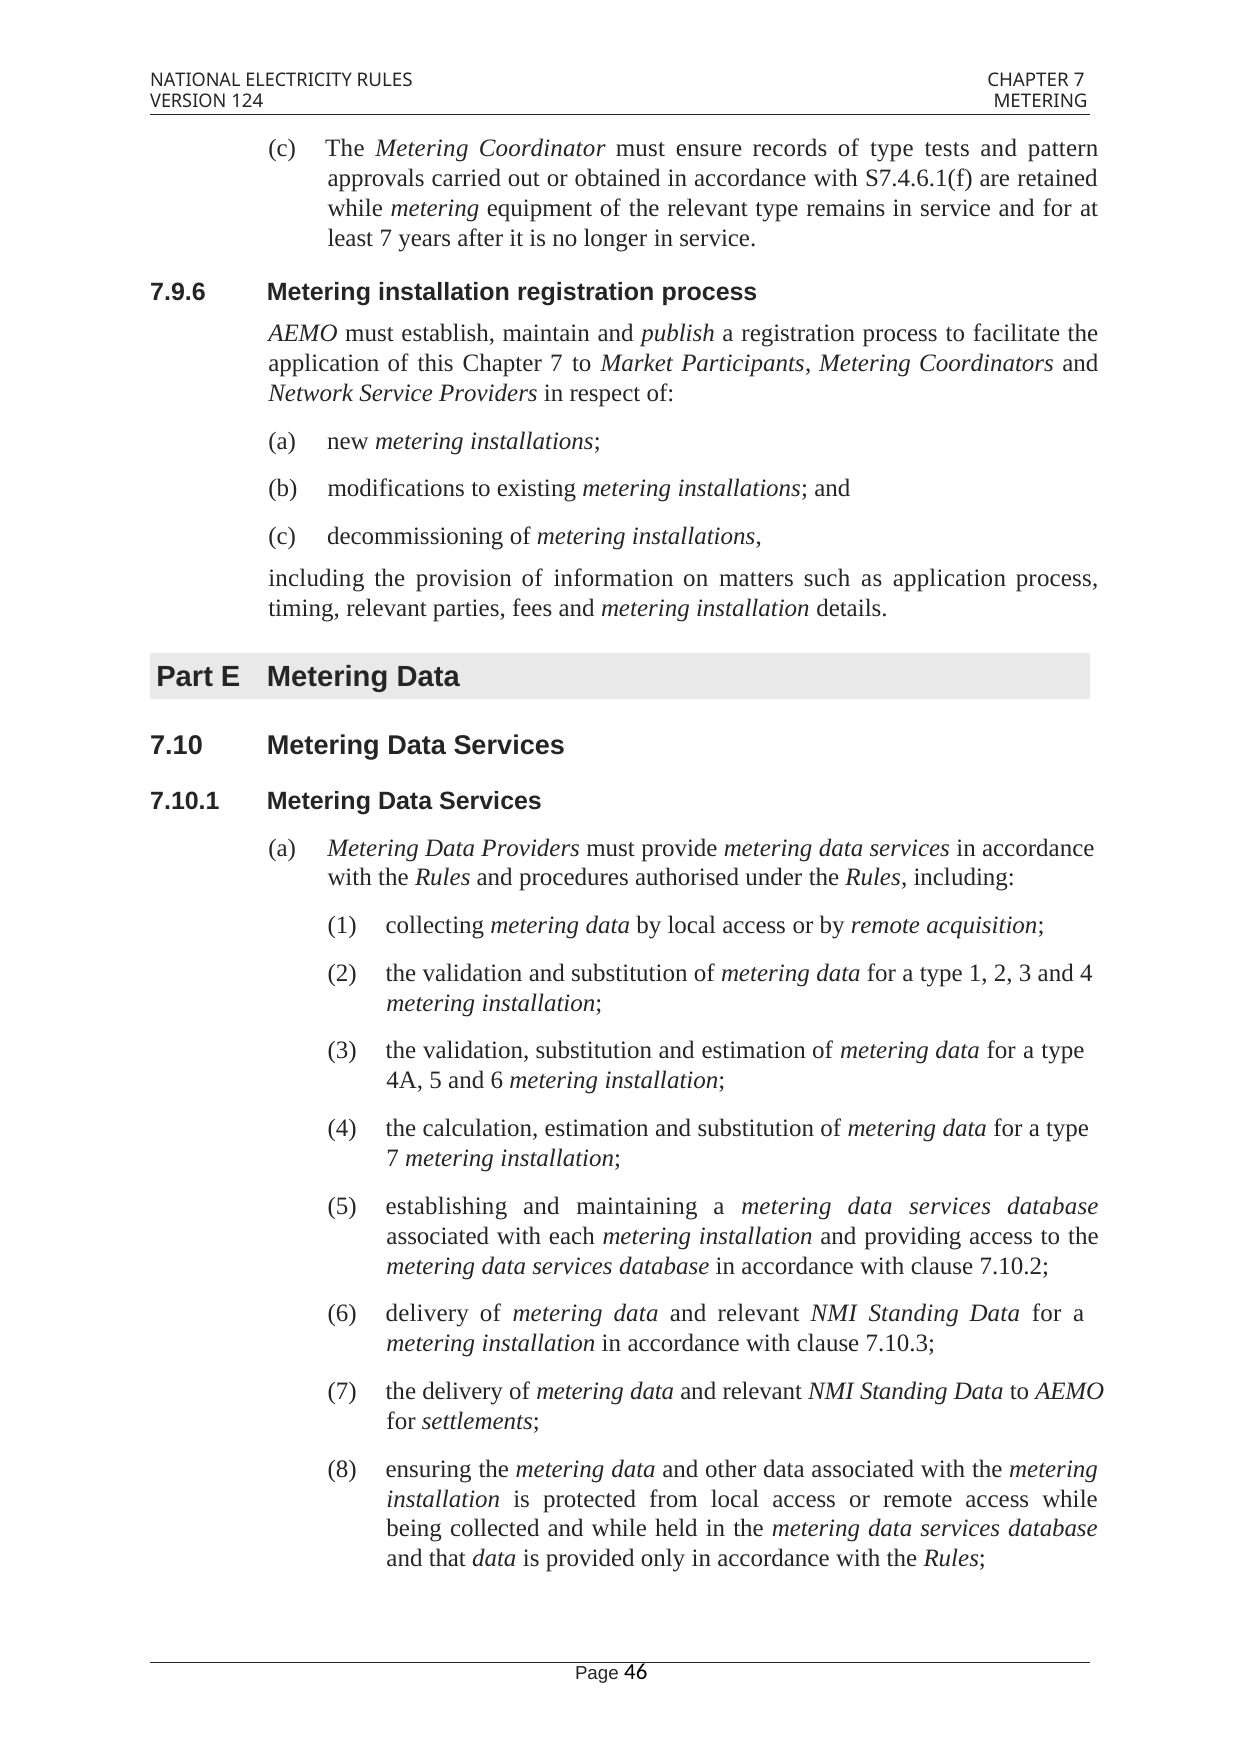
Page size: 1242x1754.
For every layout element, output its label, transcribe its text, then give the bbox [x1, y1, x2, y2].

text AEMO must establish, maintain and publish a registration process to facilitate the application of this Chapter 7 to Market Participants, Metering Coordinators and Network Service Providers in respect of: [268, 318, 1098, 407]
text 7 metering installation; [386, 1143, 1106, 1172]
text (c) The Metering Coordinator must ensure records of type tests and pattern approvals carried out or obtained in accordance with S7.4.6.1(f) are retained while metering equipment of the relevant type remains in service and for at least 7 years after it is no longer in service. [268, 133, 1098, 252]
text Part E Metering Data [156, 659, 1106, 692]
text 7.10.1 Metering Data Services [150, 786, 1106, 814]
text (4) the calculation, estimation and substitution of metering data for a type [327, 1113, 1106, 1142]
text (c) decommissioning of metering installations, [268, 521, 769, 550]
text (3) the validation, substitution and estimation of metering data for a type [327, 1036, 1106, 1064]
text (6) delivery of metering data and relevant NMI Standing Data for a [327, 1298, 1106, 1327]
text including the provision of information on matters such as application process, timing, relevant parties, fees and metering installation details. [268, 563, 1098, 622]
text for settlements; [386, 1406, 1106, 1435]
text metering installation; [386, 988, 1106, 1017]
text (8) ensuring the metering data and other data associated with the metering installation is protected from local access or remote access while being collected and while held in the metering data services database and that data is provided only in accordance with the Rules; [327, 1454, 1098, 1572]
text 4A, 5 and 6 metering installation; [386, 1066, 1106, 1094]
text (a) new metering installations; [268, 426, 608, 454]
text (5) establishing and maintaining a metering data services database associated with each metering installation and providing access to the metering data services database in accordance with clause 7.10.2; [327, 1191, 1098, 1279]
text (7) the delivery of metering data and relevant NMI Standing Data to AEMO [327, 1376, 1106, 1405]
text (2) the validation and substitution of metering data for a type 1, 2, 3 and 4 [327, 958, 1106, 987]
text (b) modifications to existing metering installations; and [268, 473, 858, 502]
text (1) collecting metering data by local access or by remote acquisition; [327, 910, 1106, 939]
text (a) Metering Data Providers must provide metering data services in accordance with the Rules and procedures authorised under the Rules, including: [268, 833, 1098, 891]
text 7.10 Metering Data Services [150, 729, 1106, 760]
text 7.9.6 Metering installation registration process [150, 277, 1106, 306]
text metering installation in accordance with clause 7.10.3; [386, 1328, 1106, 1357]
